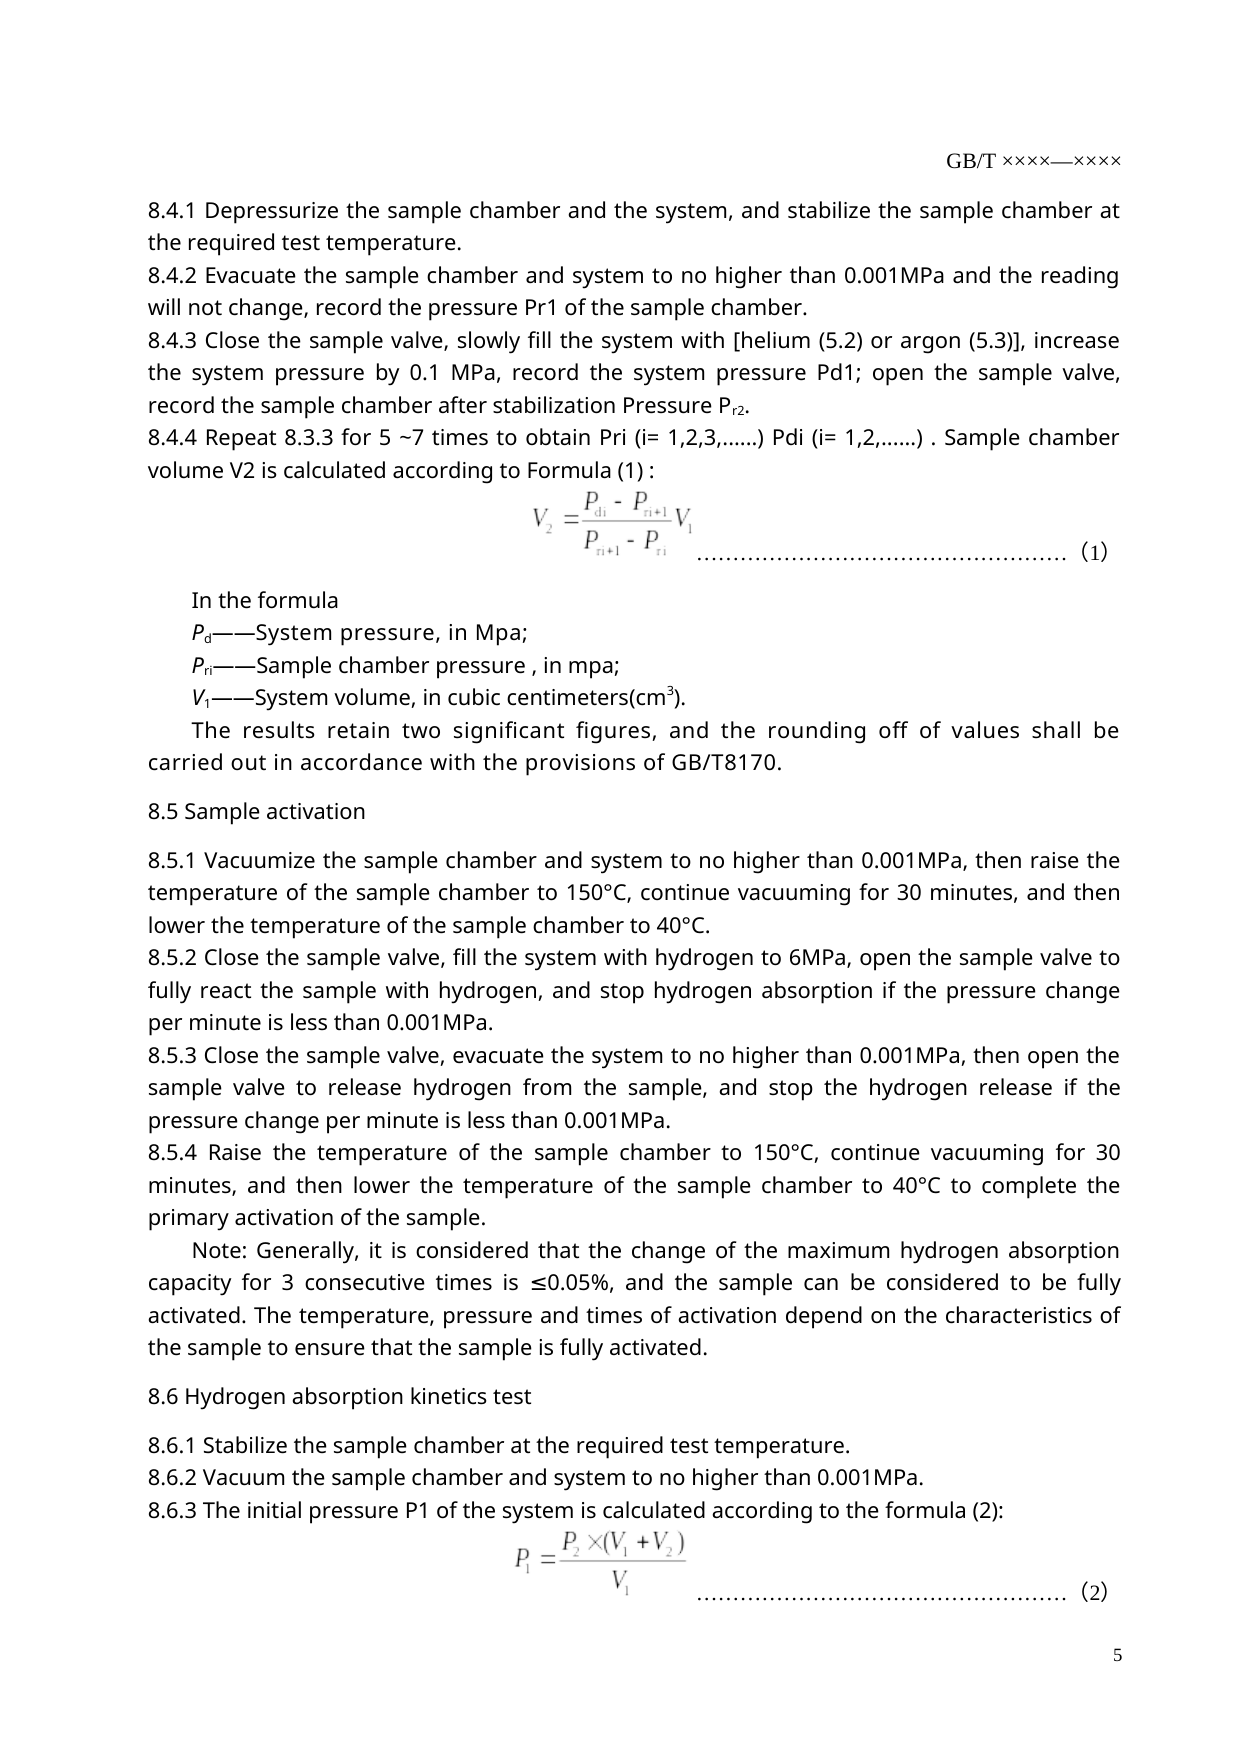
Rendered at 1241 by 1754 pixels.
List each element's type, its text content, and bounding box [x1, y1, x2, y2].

text 8.5.3 Close the sample valve, evacuate the system to no higher than 0.001MPa, then open the sample valve to release hydrogen from the sample, and stop the hydrogen release if the pressure change per minute is less than 0.001MPa. [148, 1038, 1122, 1136]
text The results retain two significant figures, and the rounding off of values shall be carried out in accordance with the provisions of GB/T8170. [148, 713, 1122, 778]
text 8.4.2 Evacuate the sample chamber and system to no higher than 0.001MPa and the reading will not change, record the pressure Pr1 of the sample chamber. [148, 258, 1122, 323]
text 8.4.4 Repeat 8.3.3 for 5 ~7 times to obtain Pri (i= 1,2,3,......) Pdi (i= 1,2,......) . Sample chamber volume V2 is calculated according to Formula (1) : [148, 421, 1122, 486]
text Note: Generally, it is considered that the change of the maximum hydrogen absorption capacity for 3 consecutive times is ≤0.05%, and the sample can be considered to be fully activated. The temperature, pressure and times of activation depend on the characteristics of the sample to ensure that the sample is fully activated. [148, 1233, 1122, 1363]
text 8.6.2 Vacuum the sample chamber and system to no higher than 0.001MPa. [148, 1461, 1122, 1493]
text 8.6.1 Stabilize the sample chamber at the required test temperature. [148, 1428, 1122, 1461]
text 8.4.3 Close the sample valve, slowly fill the system with [helium (5.2) or argon (5.3)], increase the system pressure by 0.1 MPa, record the system pressure Pd1; open the sample valve, record the sample chamber after stabilization Pressure Pr2. [148, 323, 1122, 421]
text 8.5.1 Vacuumize the sample chamber and system to no higher than 0.001MPa, then raise the temperature of the sample chamber to 150°C, continue vacuuming for 30 minutes, and then lower the temperature of the sample chamber to 40°C. [148, 843, 1122, 941]
text ……………………………………………（1） [148, 486, 1122, 583]
text 8.4.1 Depressurize the sample chamber and the system, and stabilize the sample chamber at the required test temperature. [148, 193, 1122, 258]
text V1——System volume, in cubic centimeters(cm3). [148, 681, 1122, 713]
text Pd——System pressure, in Mpa; [148, 616, 1122, 648]
text 8.5 Sample activation [148, 794, 1122, 827]
text 8.6 Hydrogen absorption kinetics test [148, 1379, 1122, 1412]
text 8.5.2 Close the sample valve, fill the system with hydrogen to 6MPa, open the sample valve to fully react the sample with hydrogen, and stop hydrogen absorption if the pressure change per minute is less than 0.001MPa. [148, 941, 1122, 1038]
text In the formula [148, 583, 1122, 616]
text 8.5.4 Raise the temperature of the sample chamber to 150°C, continue vacuuming for 30 minutes, and then lower the temperature of the sample chamber to 40°C to complete the primary activation of the sample. [148, 1136, 1122, 1233]
text Pri——Sample chamber pressure , in mpa; [148, 648, 1122, 681]
text ……………………………………………（2） [148, 1526, 1122, 1623]
text 8.6.3 The initial pressure P1 of the system is calculated according to the formula (2): [148, 1493, 1122, 1526]
